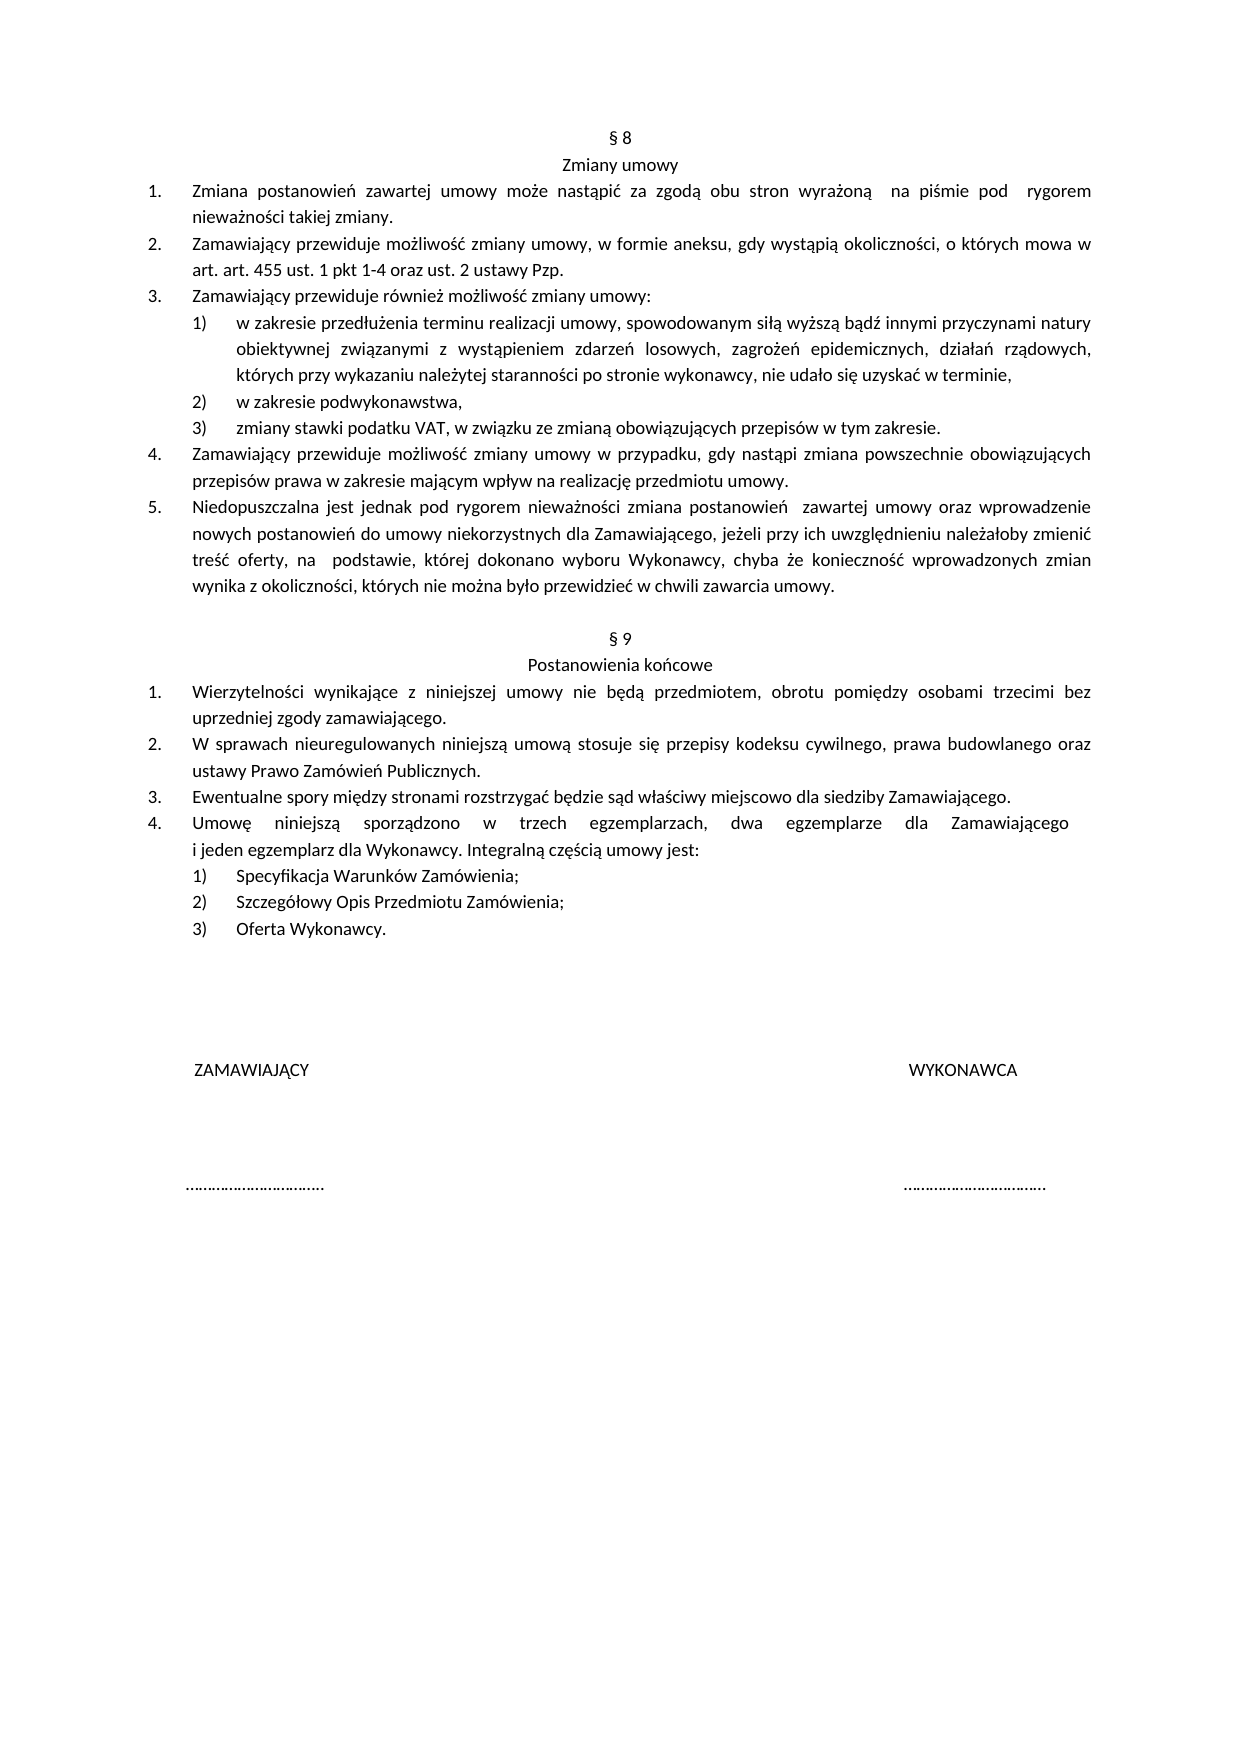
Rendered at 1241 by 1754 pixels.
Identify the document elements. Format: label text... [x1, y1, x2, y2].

text 2) w zakresie podwykonawstwa, [192, 390, 1093, 413]
list W sprawach nieuregulowanych niniejszą umową stosuje się przepisy kodeksu cywilnego, prawa budowlanego oraz ustawy Prawo Zamówień Publicznych. [148, 732, 1093, 782]
list Zamawiający przewiduje możliwość zmiany umowy, w formie aneksu, gdy wystąpią okoliczności, o których mowa w art. art. 455 ust. 1 pkt 1-4 oraz ust. 2 ustawy Pzp. [148, 232, 1093, 281]
list Zamawiający przewiduje również możliwość zmiany umowy: [148, 284, 1093, 307]
text 5. Niedopuszczalna jest jednak pod rygorem nieważności zmiana postanowień zawartej umowy oraz wprowadzenie nowych postanowień do umowy niekorzystnych dla Zamawiającego, jeżeli przy ich uwzględnieniu należałoby zmienić treść oferty, na podstawie, której dokonano wyboru Wykonawcy, chyba że konieczność wprowadzonych zmian wynika z okoliczności, których nie można było przewidzieć w chwili zawarcia umowy. [148, 495, 1093, 597]
text 3) zmiany stawki podatku VAT, w związku ze zmianą obowiązujących przepisów w tym zakresie. [192, 416, 1093, 439]
list 2) Szczegółowy Opis Przedmiotu Zamówienia; [192, 891, 1093, 913]
text ………………………….. …………………………… [148, 1172, 1093, 1195]
list § 9 [148, 627, 1093, 650]
text ZAMAWIAJĄCY WYKONAWCA [148, 1058, 1093, 1081]
list 1) Specyfikacja Warunków Zamówienia; [192, 864, 1093, 887]
list Wierzytelności wynikające z niniejszej umowy nie będą przedmiotem, obrotu pomiędzy osobami trzecimi bez uprzedniej zgody zamawiającego. [148, 680, 1093, 729]
list Zmiany umowy [148, 153, 1093, 176]
list 3) Oferta Wykonawcy. [192, 917, 1093, 940]
list Postanowienia końcowe [148, 653, 1093, 676]
list Ewentualne spory między stronami rozstrzygać będzie sąd właściwy miejscowo dla siedziby Zamawiającego. [148, 785, 1093, 808]
text 4. Zamawiający przewiduje możliwość zmiany umowy w przypadku, gdy nastąpi zmiana powszechnie obowiązujących przepisów prawa w zakresie mającym wpływ na realizację przedmiotu umowy. [148, 443, 1093, 492]
list § 8 [148, 126, 1093, 149]
text 1) w zakresie przedłużenia terminu realizacji umowy, spowodowanym siłą wyższą bądź innymi przyczynami natury obiektywnej związanymi z wystąpieniem zdarzeń losowych, zagrożeń epidemicznych, działań rządowych, których przy wykazaniu należytej staranności po stronie wykonawcy, nie udało się uzyskać w terminie, [192, 311, 1093, 386]
list Umowę niniejszą sporządzono w trzech egzemplarzach, dwa egzemplarze dla Zamawiającego i jeden egzemplarz dla Wykonawcy. Integralną częścią umowy jest: [148, 812, 1093, 861]
list Zmiana postanowień zawartej umowy może nastąpić za zgodą obu stron wyrażoną na piśmie pod rygorem nieważności takiej zmiany. [148, 179, 1093, 228]
